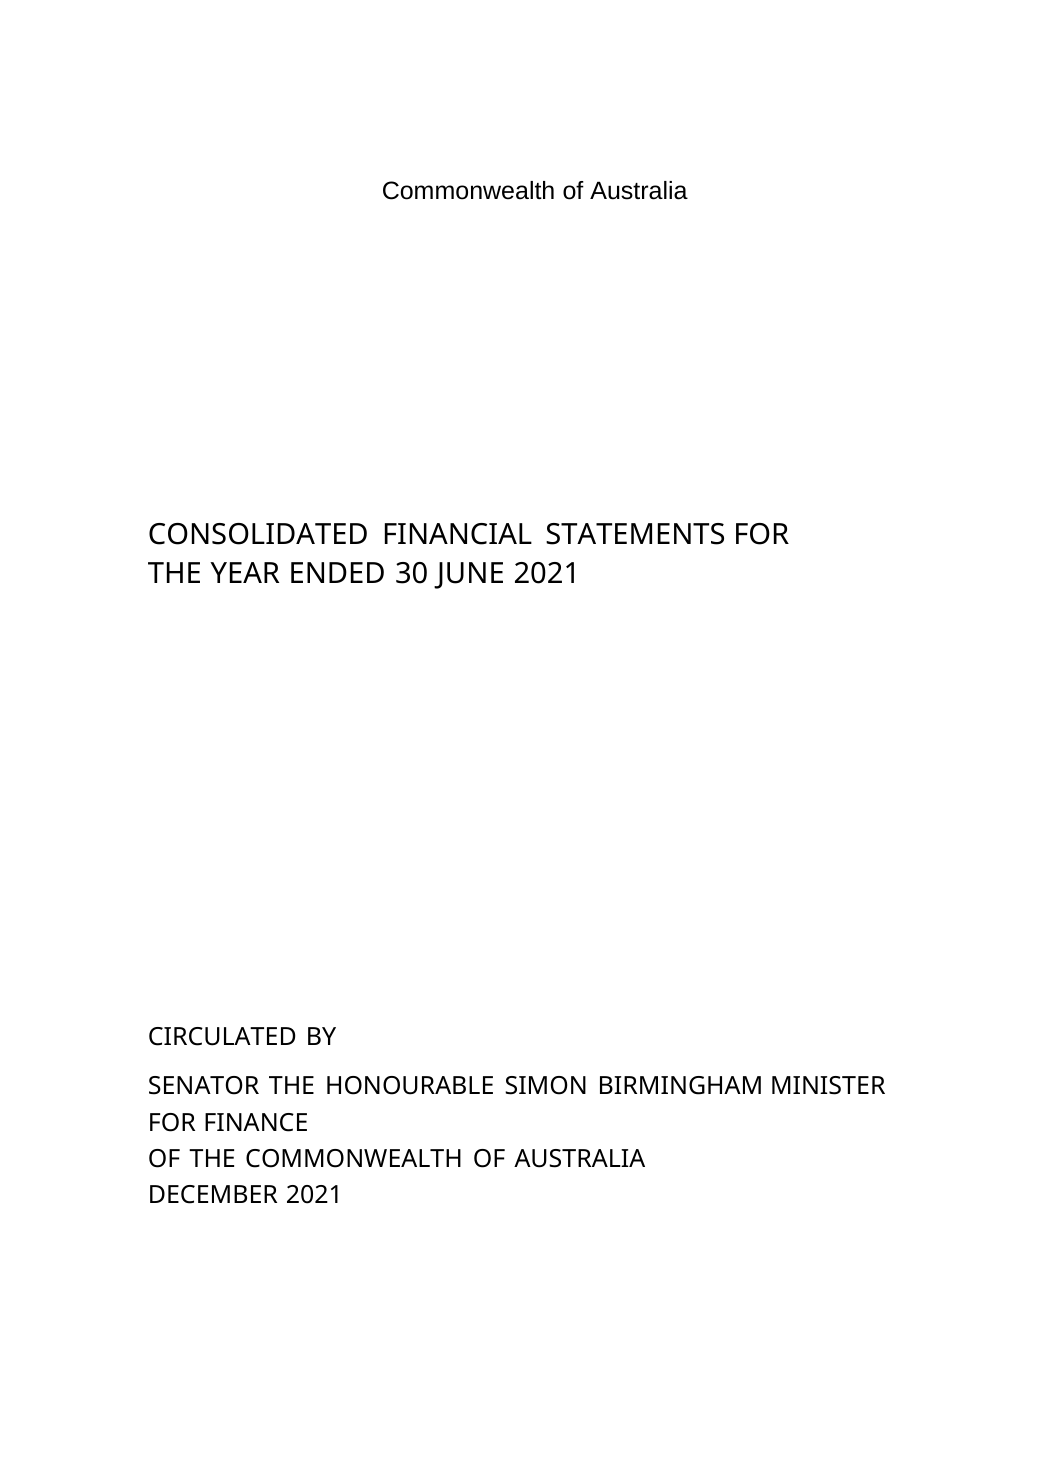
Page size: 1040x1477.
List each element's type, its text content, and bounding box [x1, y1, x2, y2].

text CIRCULATED BY [148, 1019, 925, 1053]
text OF THE COMMONWEALTH OF AUSTRALIA DECEMBER 2021 [148, 1141, 687, 1211]
text Commonwealth of Australia [380, 176, 689, 204]
text SENATOR THE HONOURABLE SIMON BIRMINGHAM MINISTER FOR FINANCE [148, 1067, 909, 1138]
title CONSOLIDATED FINANCIAL STATEMENTS FOR THE YEAR ENDED 30 JUNE 2021 [148, 513, 829, 592]
